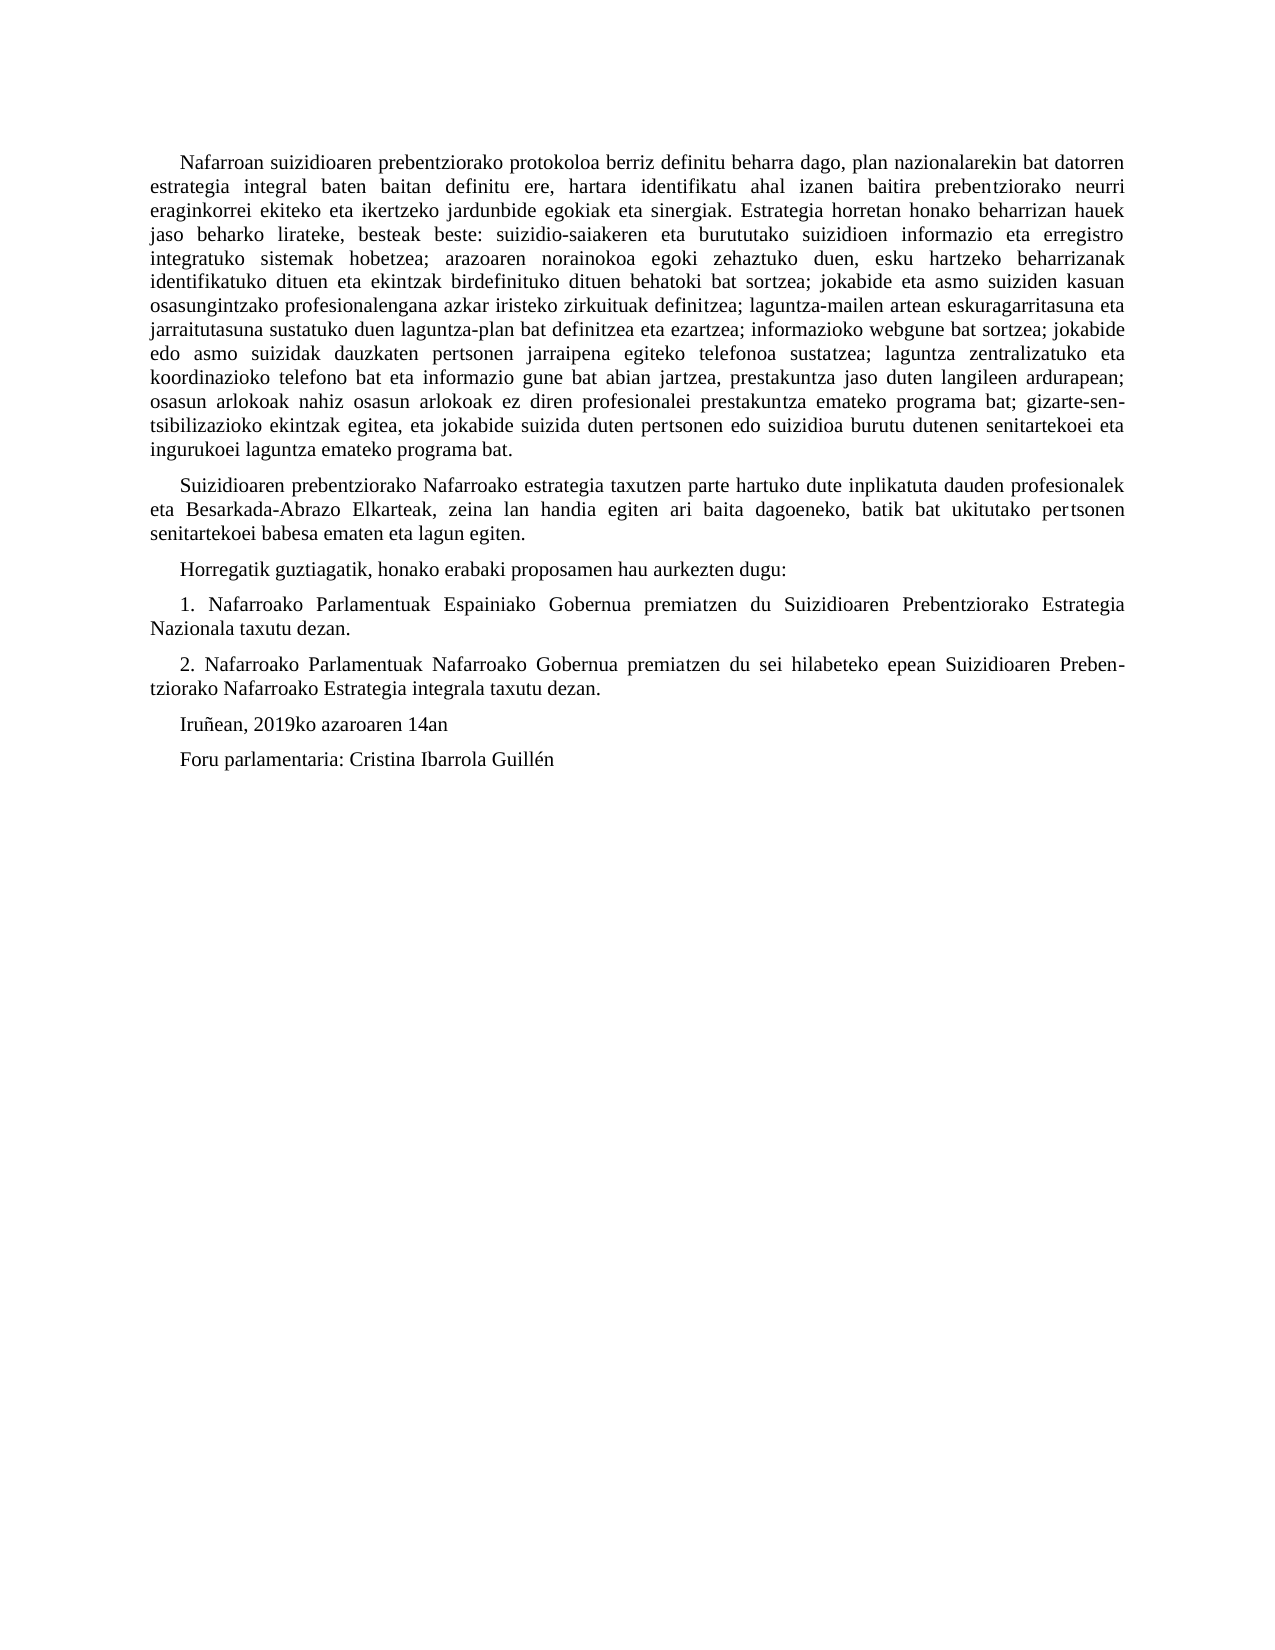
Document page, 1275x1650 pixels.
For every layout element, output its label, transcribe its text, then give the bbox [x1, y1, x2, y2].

text Suizidioaren prebentziorako Nafarroako estrategia taxutzen parte hartuko dute inplikatuta dauden profesionalek eta Besarkada-Abrazo Elkarteak, zeina lan handia egiten ari baita dagoeneko, batik bat ukitutako pertsonen senitartekoei babesa ematen eta lagun egiten. [150, 473, 1125, 545]
text 1. Nafarroako Parlamentuak Espainiako Gobernua premiatzen du Suizidioaren Prebentziorako Estrategia Nazionala taxutu dezan. [150, 593, 1125, 641]
text 2. Nafarroako Parlamentuak Nafarroako Gobernua premiatzen du sei hilabeteko epean Suizidioaren Prebentziorako Nafarroako Estrategia integrala taxutu dezan. [150, 652, 1125, 700]
text Horregatik guztiagatik, honako erabaki proposamen hau aurkezten dugu: [150, 557, 1125, 581]
text Iruñean, 2019ko azaroaren 14an [150, 712, 1125, 736]
text Nafarroan suizidioaren prebentziorako protokoloa berriz definitu beharra dago, plan nazionalarekin bat datorren estrategia integral baten baitan definitu ere, hartara identifikatu ahal izanen baitira prebentziorako neurri eraginkorrei ekiteko eta ikertzeko jardunbide egokiak eta sinergiak. Estrategia horretan honako beharrizan hauek jaso beharko lirateke, besteak beste: suizidio-saiakeren eta burututako suizidioen informazio eta erregistro integratuko sistemak hobetzea; arazoaren norainokoa egoki zehaztuko duen, esku hartzeko beharrizanak identifikatuko dituen eta ekintzak birdefinituko dituen behatoki bat sortzea; jokabide eta asmo suiziden kasuan osasungintzako profesionalengana azkar iristeko zirkuituak definitzea; laguntza-mailen artean eskuragarritasuna eta jarraitutasuna sustatuko duen laguntza-plan bat definitzea eta ezartzea; informazioko webgune bat sortzea; jokabide edo asmo suizidak dauzkaten pertsonen jarraipena egiteko telefonoa sustatzea; laguntza zentralizatuko eta koordinazioko telefono bat eta informazio gune bat abian jartzea, prestakuntza jaso duten langileen ardurapean; osasun arlokoak nahiz osasun arlokoak ez diren profesionalei prestakuntza emateko programa bat; gizarte-sentsibilizazioko ekintzak egitea, eta jokabide suizida duten pertsonen edo suizidioa burutu dutenen senitartekoei eta ingurukoei laguntza emateko programa bat. [150, 150, 1125, 461]
text Foru parlamentaria: Cristina Ibarrola Guillén [150, 748, 1125, 772]
